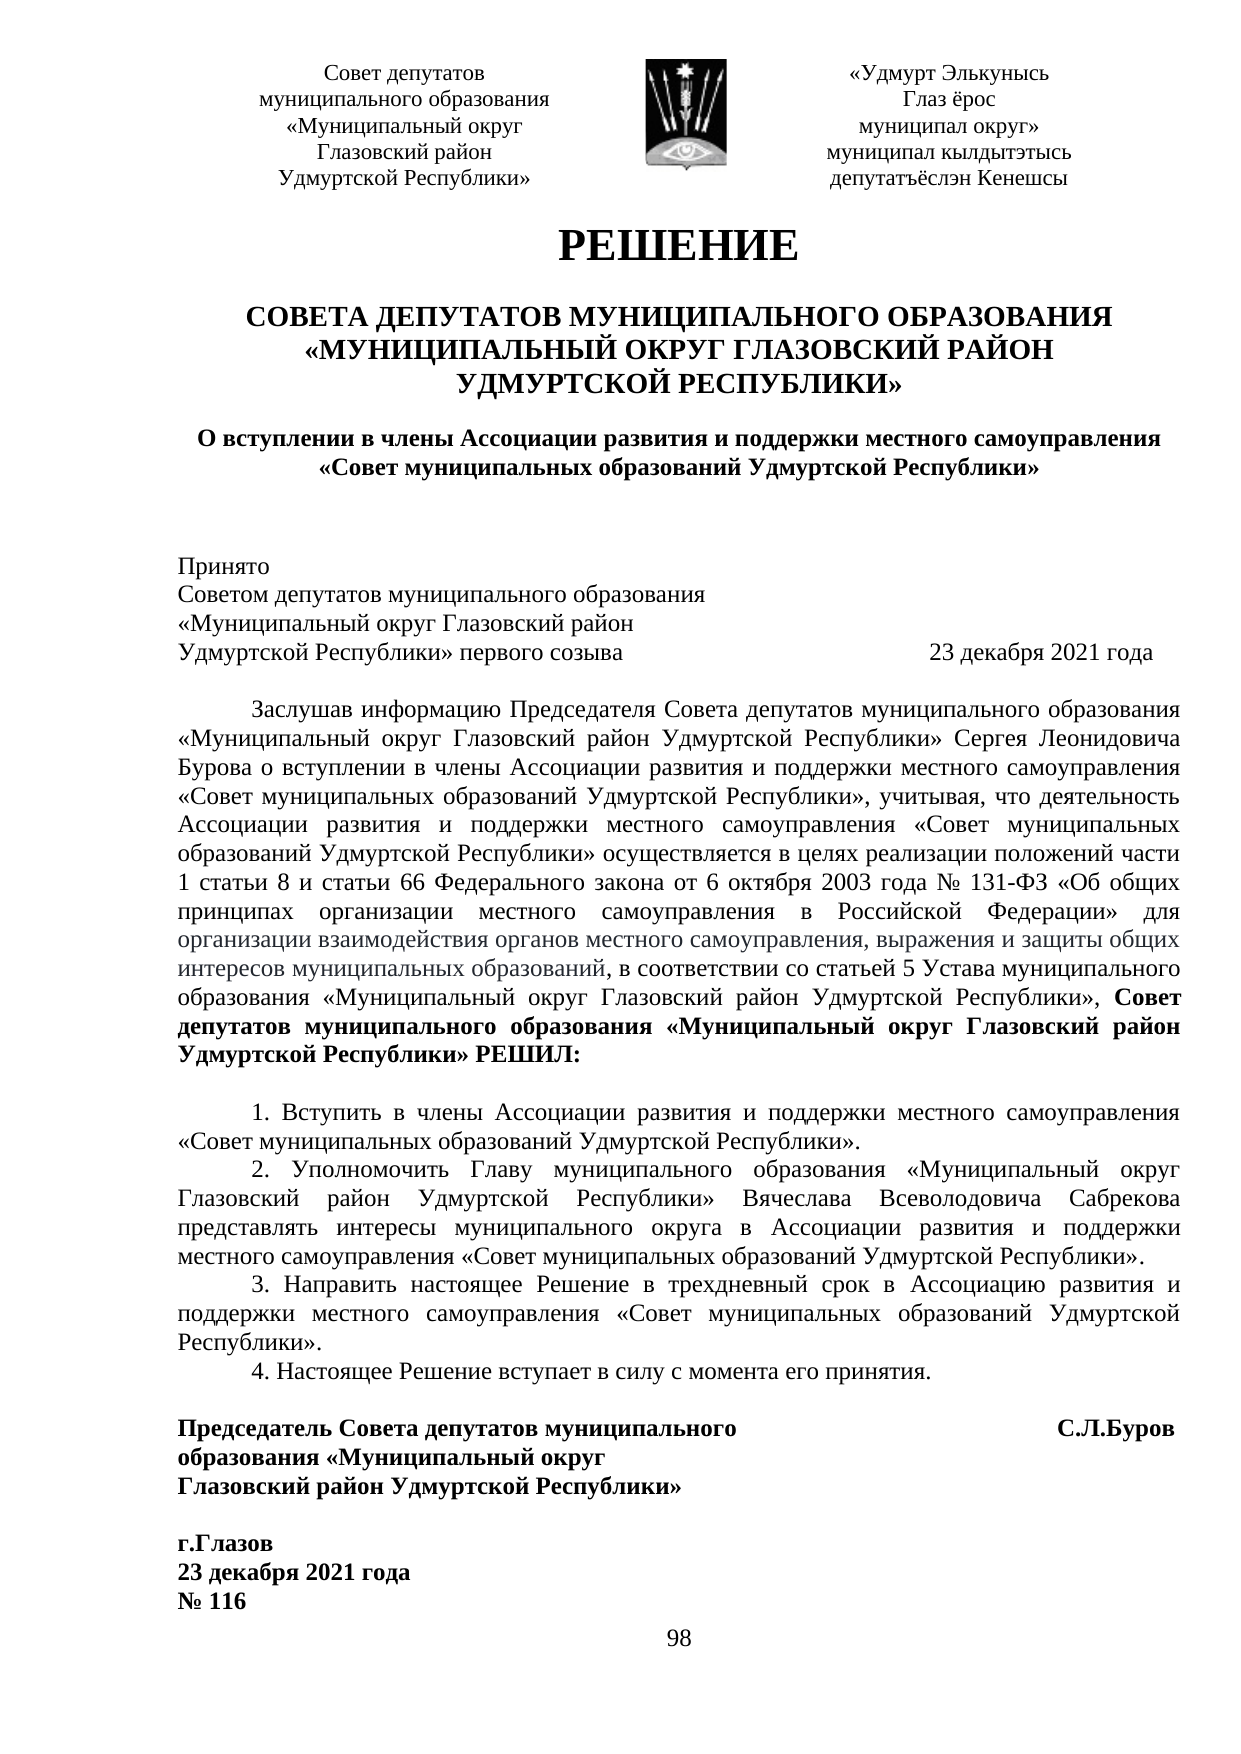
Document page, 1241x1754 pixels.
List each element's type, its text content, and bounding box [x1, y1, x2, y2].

text Советом депутатов муниципального образования [177, 579, 1181, 608]
text г.Глазов [177, 1528, 1181, 1557]
text 23 декабря 2021 года [177, 1557, 1181, 1586]
text Заслушав информацию Председателя Совета депутатов муниципального образования «Муниципальный округ Глазовский район Удмуртской Республики» Сергея Леонидовича Бурова о вступлении в члены Ассоциации развития и поддержки местного самоуправления «Совет муниципальных образований Удмуртской Республики», учитывая, что деятельность Ассоциации развития и поддержки местного самоуправления «Совет муниципальных образований Удмуртской Республики» осуществляется в целях реализации положений части 1 статьи 8 и статьи 66 Федерального закона от 6 октября 2003 года № 131-ФЗ «Об общих принципах организации местного самоуправления в Российской Федерации» для организации взаимодействия органов местного самоуправления, выражения и защиты общих интересов муниципальных образований, в соответствии со статьей 5 Устава муниципального образования «Муниципальный округ Глазовский район Удмуртской Республики», Совет депутатов муниципального образования «Муниципальный округ Глазовский район Удмуртской Республики» РЕШИЛ: [177, 953, 1181, 1068]
text СОВЕТА ДЕПУТАТОВ МУНИЦИПАЛЬНОГО ОБРАЗОВАНИЯ [177, 299, 1181, 332]
text Глазовский район Удмуртской Республики» [177, 1471, 1181, 1499]
text Председатель Совета депутатов муниципального С.Л.Буров [177, 1413, 1181, 1442]
table_header «Удмурт Элькунысь Глаз ёрос муниципал округ» муниципал кылдытэтысь депутатъёслэн Кенешсы [750, 59, 1148, 217]
text 4. Настоящее Решение вступает в силу с момента его принятия. [177, 1356, 1181, 1384]
text «Муниципальный округ Глазовский район [177, 608, 1181, 637]
text УДМУРТСКОЙ РЕСПУБЛИКИ» [177, 366, 1181, 399]
text образования «Муниципальный округ [177, 1442, 1181, 1471]
text Удмуртской Республики» первого созыва 23 декабря 2021 года [177, 637, 1181, 666]
text № 116 [177, 1586, 1181, 1614]
text О вступлении в члены Ассоциации развития и поддержки местного самоуправления «Совет муниципальных образований Удмуртской Республики» [177, 423, 1181, 481]
text 2. Уполномочить Главу муниципального образования «Муниципальный округ Глазовский район Удмуртской Республики» Вячеслава Всеволодовича Сабрекова представлять интересы муниципального округа в Ассоциации развития и поддержки местного самоуправления «Совет муниципальных образований Удмуртской Республики». [177, 1154, 1181, 1269]
text Заслушав информацию Председателя Совета депутатов муниципального образования «Муниципальный округ Глазовский район Удмуртской Республики» Сергея Леонидовича Бурова о вступлении в члены Ассоциации развития и поддержки местного самоуправления «Совет муниципальных образований Удмуртской Республики», учитывая, что деятельность Ассоциации развития и поддержки местного самоуправления «Совет муниципальных образований Удмуртской Республики» осуществляется в целях реализации положений части 1 статьи 8 и статьи 66 Федерального закона от 6 октября 2003 года № 131-ФЗ «Об общих принципах организации местного самоуправления в Российской Федерации» для организации взаимодействия органов местного самоуправления, выражения и защиты общих интересов муниципальных образований, в соответствии со статьей 5 Устава муниципального образования «Муниципальный округ Глазовский район Удмуртской Республики», Совет депутатов муниципального образования «Муниципальный округ Глазовский район Удмуртской Республики» РЕШИЛ: [177, 694, 1181, 925]
text Принято [177, 551, 1181, 579]
text 1. Вступить в члены Ассоциации развития и поддержки местного самоуправления «Совет муниципальных образований Удмуртской Республики». [177, 1097, 1181, 1154]
table_header Совет депутатов муниципального образования «Муниципальный округ Глазовский район Удмуртской Республики» [177, 59, 631, 217]
text РЕШЕНИЕ [177, 217, 1181, 270]
table_header [631, 59, 750, 217]
text «МУНИЦИПАЛЬНЫЙ ОКРУГ ГЛАЗОВСКИЙ РАЙОН [177, 332, 1181, 366]
text 3. Направить настоящее Решение в трехдневный срок в Ассоциацию развития и поддержки местного самоуправления «Совет муниципальных образований Удмуртской Республики». [177, 1269, 1181, 1356]
picture [645, 59, 727, 172]
